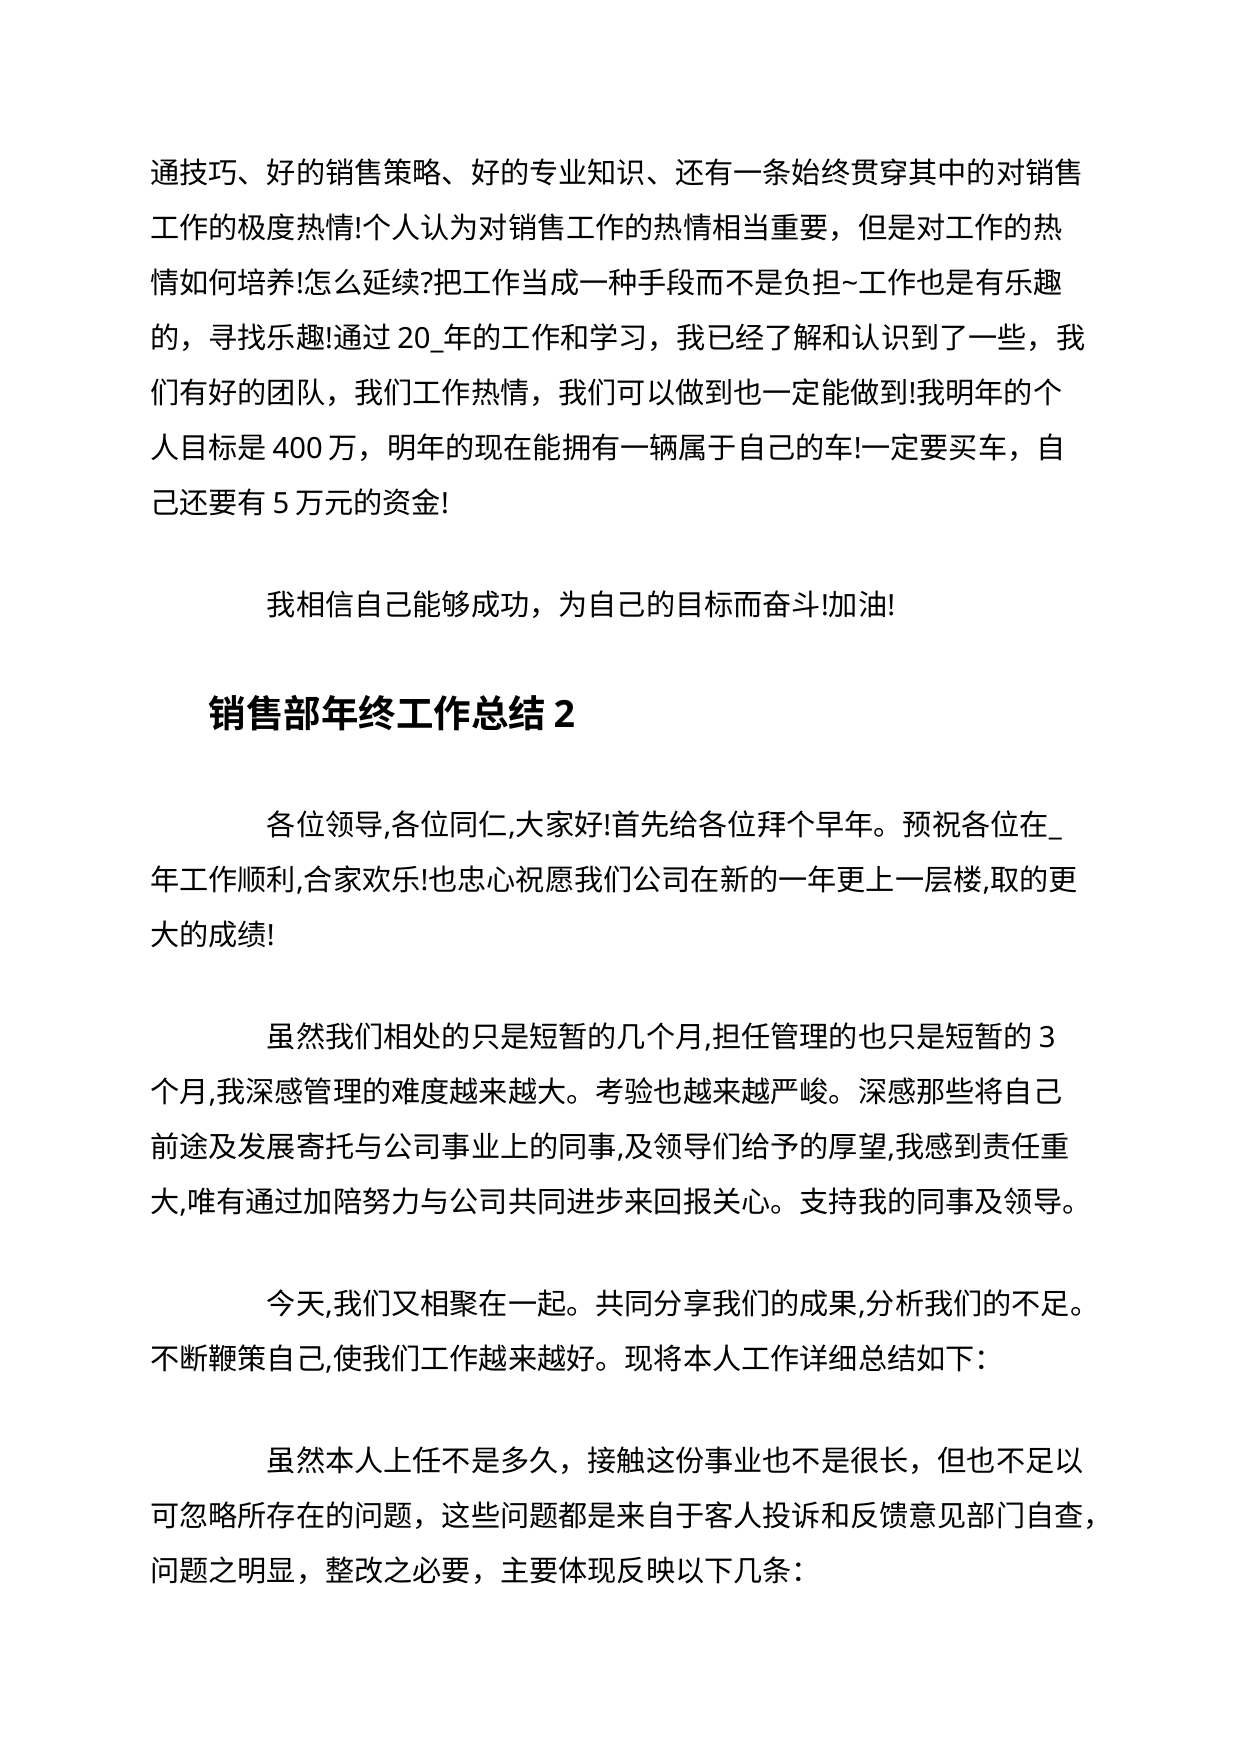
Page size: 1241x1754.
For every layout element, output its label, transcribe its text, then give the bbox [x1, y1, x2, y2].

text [150, 150, 1090, 522]
text 各位领导,各位同仁,大家好!首先给各位拜个早年。预祝各位在_年工作顺利,合家欢乐!也忠心祝愿我们公司在新的一年更上一层楼,取的更大的成绩! [150, 801, 1090, 954]
text 虽然本人上任不是多久，接触这份事业也不是很长，但也不足以可忽略所存在的问题，这些问题都是来自于客人投诉和反馈意见部门自查，问题之明显，整改之必要，主要体现反映以下几条： [150, 1437, 1090, 1589]
text 虽然我们相处的只是短暂的几个月,担任管理的也只是短暂的3个月,我深感管理的难度越来越大。考验也越来越严峻。深感那些将自己前途及发展寄托与公司事业上的同事,及领导们给予的厚望,我感到责任重大,唯有通过加陪努力与公司共同进步来回报关心。支持我的同事及领导。 [150, 1013, 1090, 1221]
text 我相信自己能够成功，为自己的目标而奋斗!加油! [150, 582, 1090, 624]
text 今天,我们又相聚在一起。共同分享我们的成果,分析我们的不足。不断鞭策自己,使我们工作越来越好。现将本人工作详细总结如下： [150, 1280, 1090, 1378]
text 销售部年终工作总结2 [150, 684, 1090, 738]
